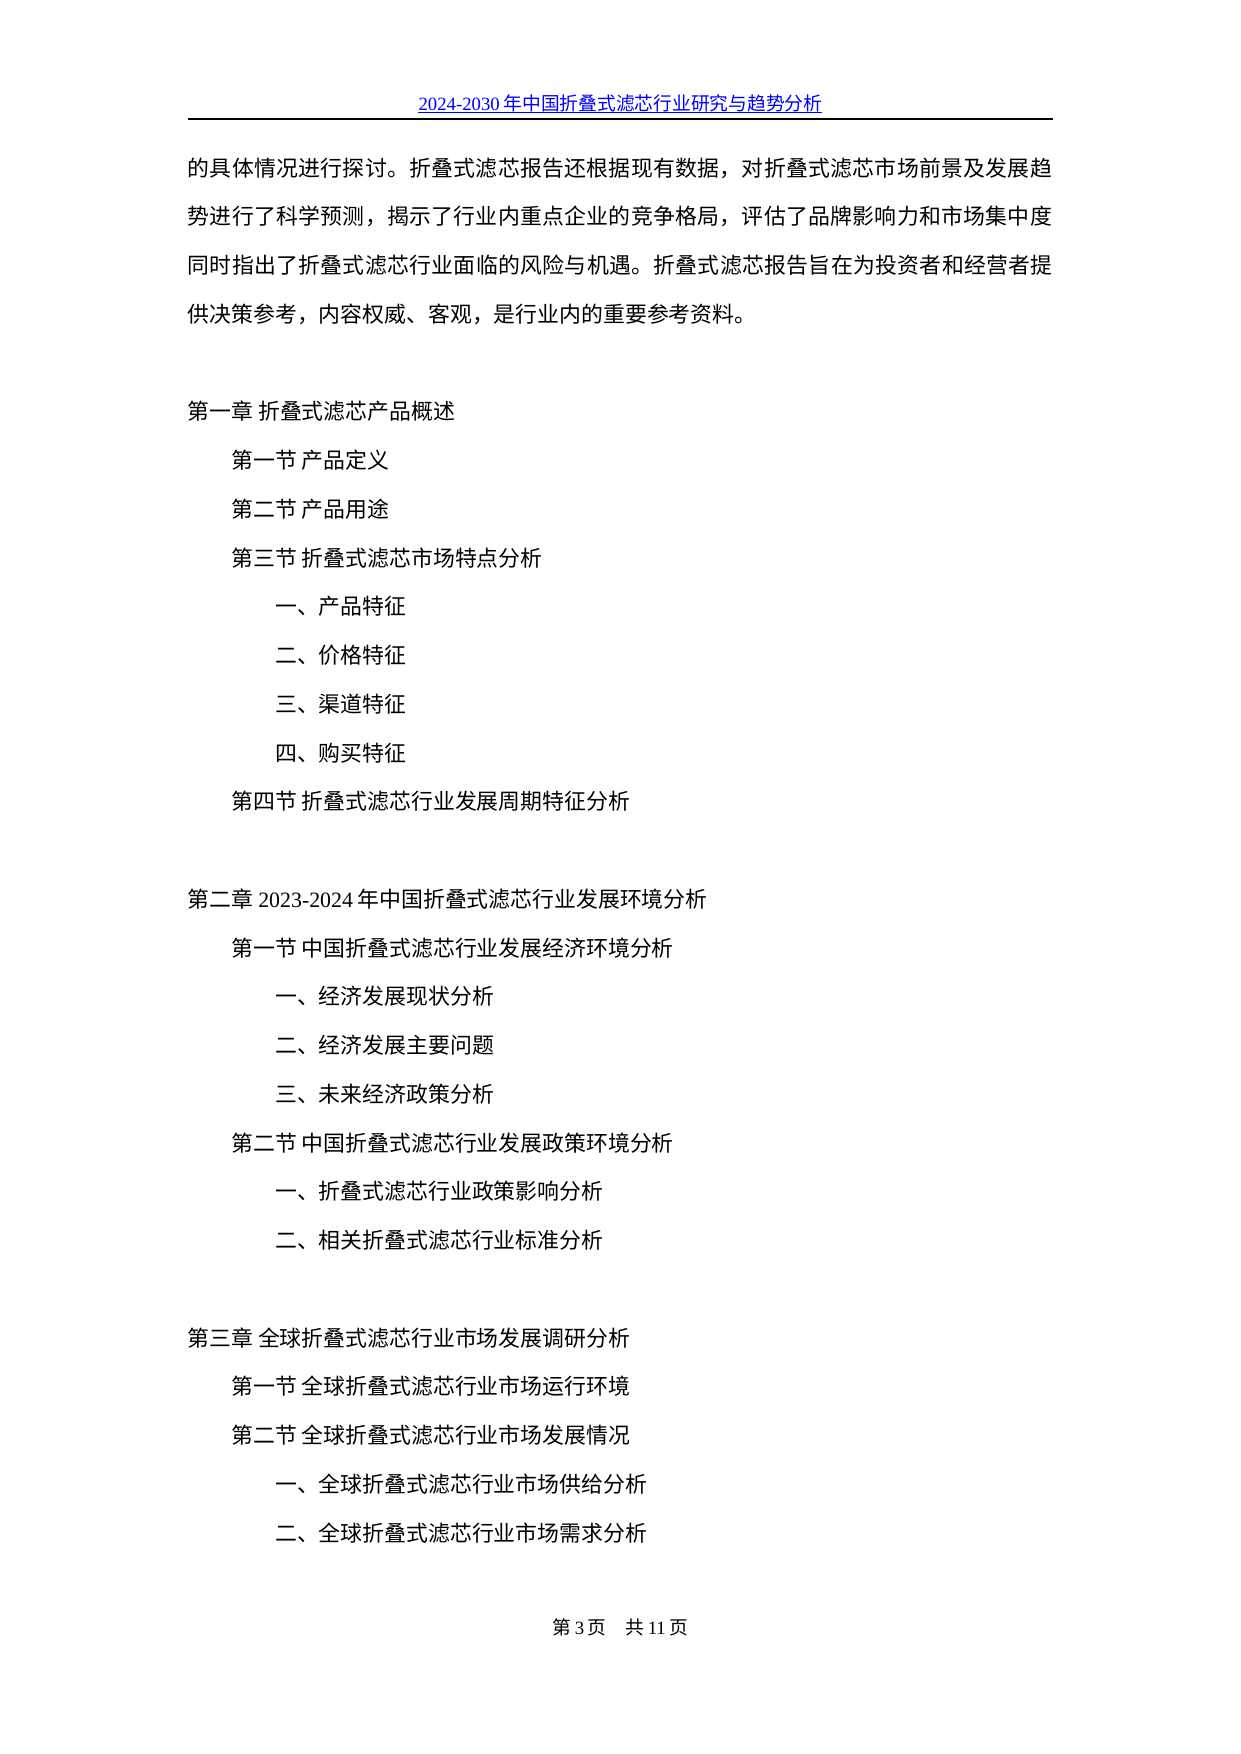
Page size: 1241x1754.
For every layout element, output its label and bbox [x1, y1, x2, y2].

text [187, 150, 1053, 1548]
